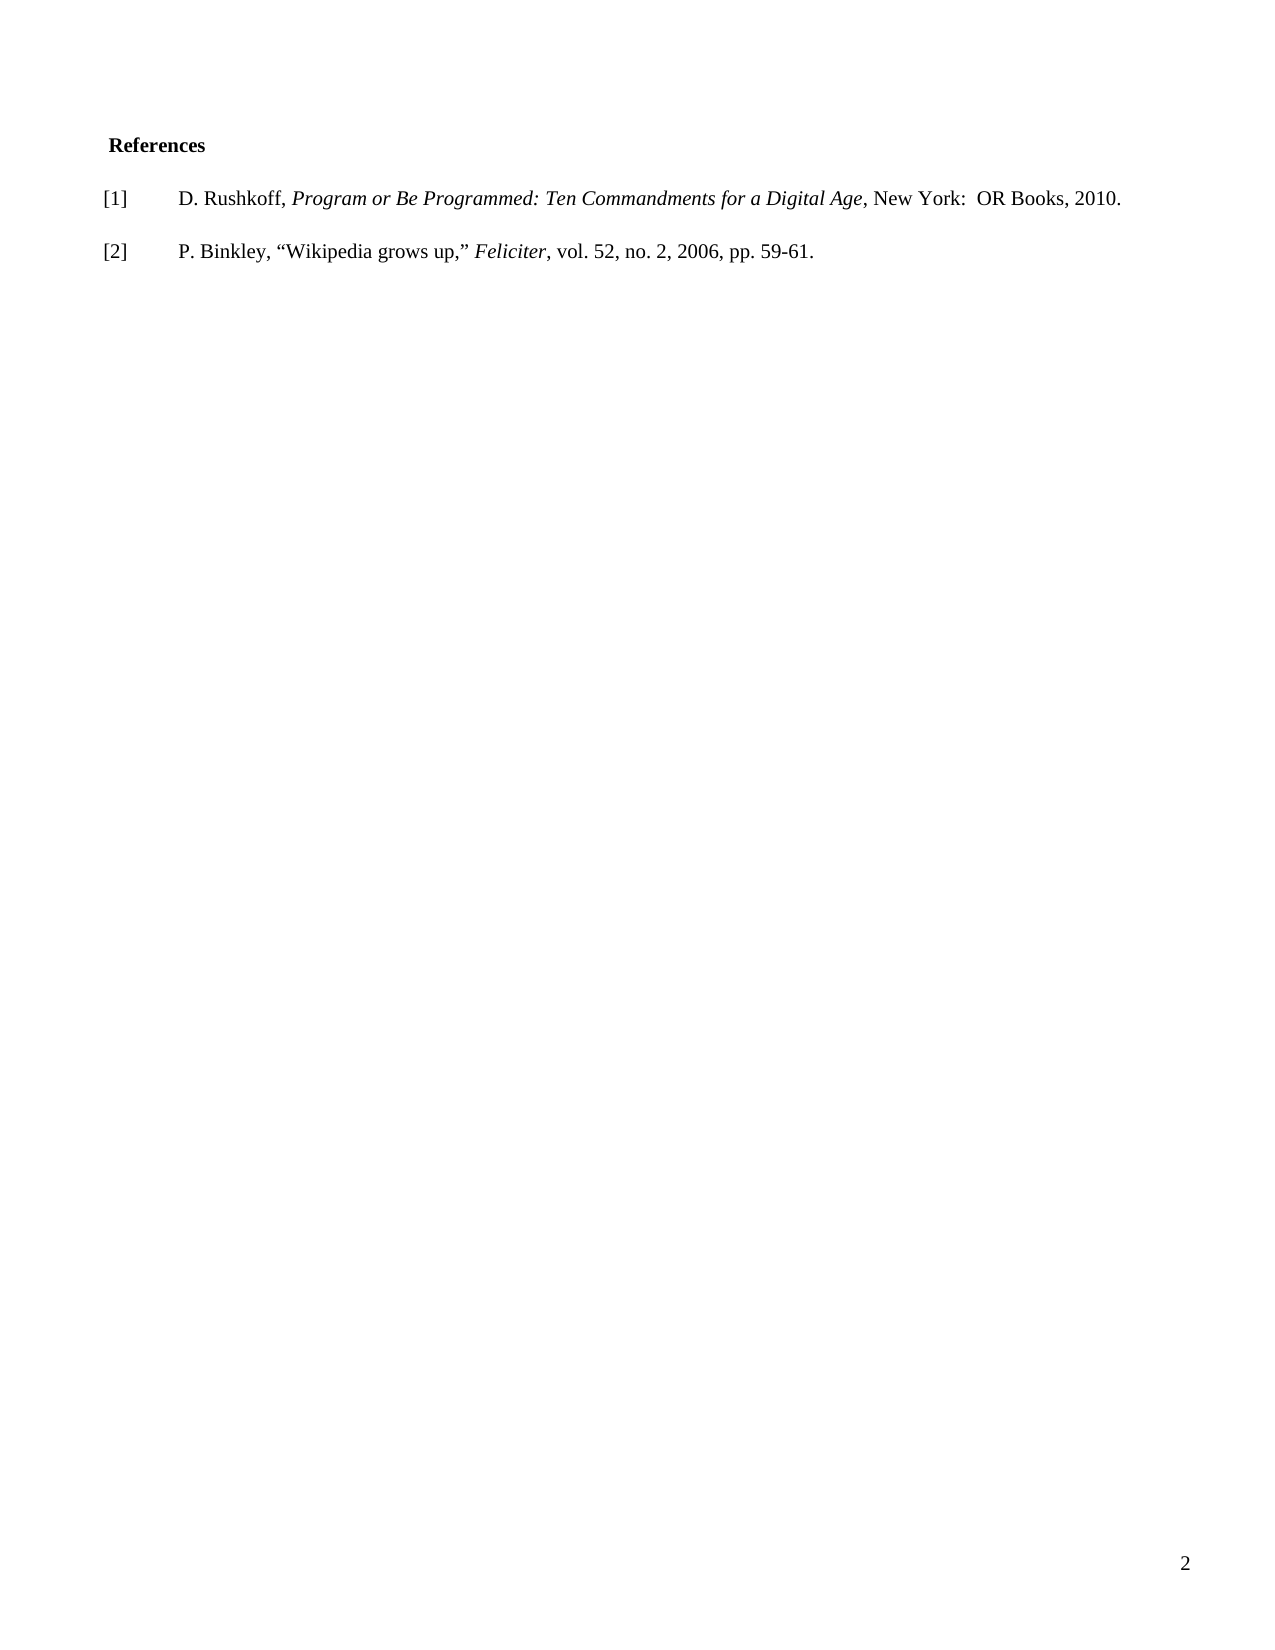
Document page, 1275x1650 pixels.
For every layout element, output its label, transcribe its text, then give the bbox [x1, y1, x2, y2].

text [1] D. Rushkoff, Program or Be Programmed: Ten Commandments for a Digital Age, New York: OR Books, 2010. [103, 186, 1191, 210]
text References [103, 133, 1191, 157]
text [2] P. Binkley, “Wikipedia grows up,” Feliciter, vol. 52, no. 2, 2006, pp. 59-61. [103, 239, 1191, 263]
